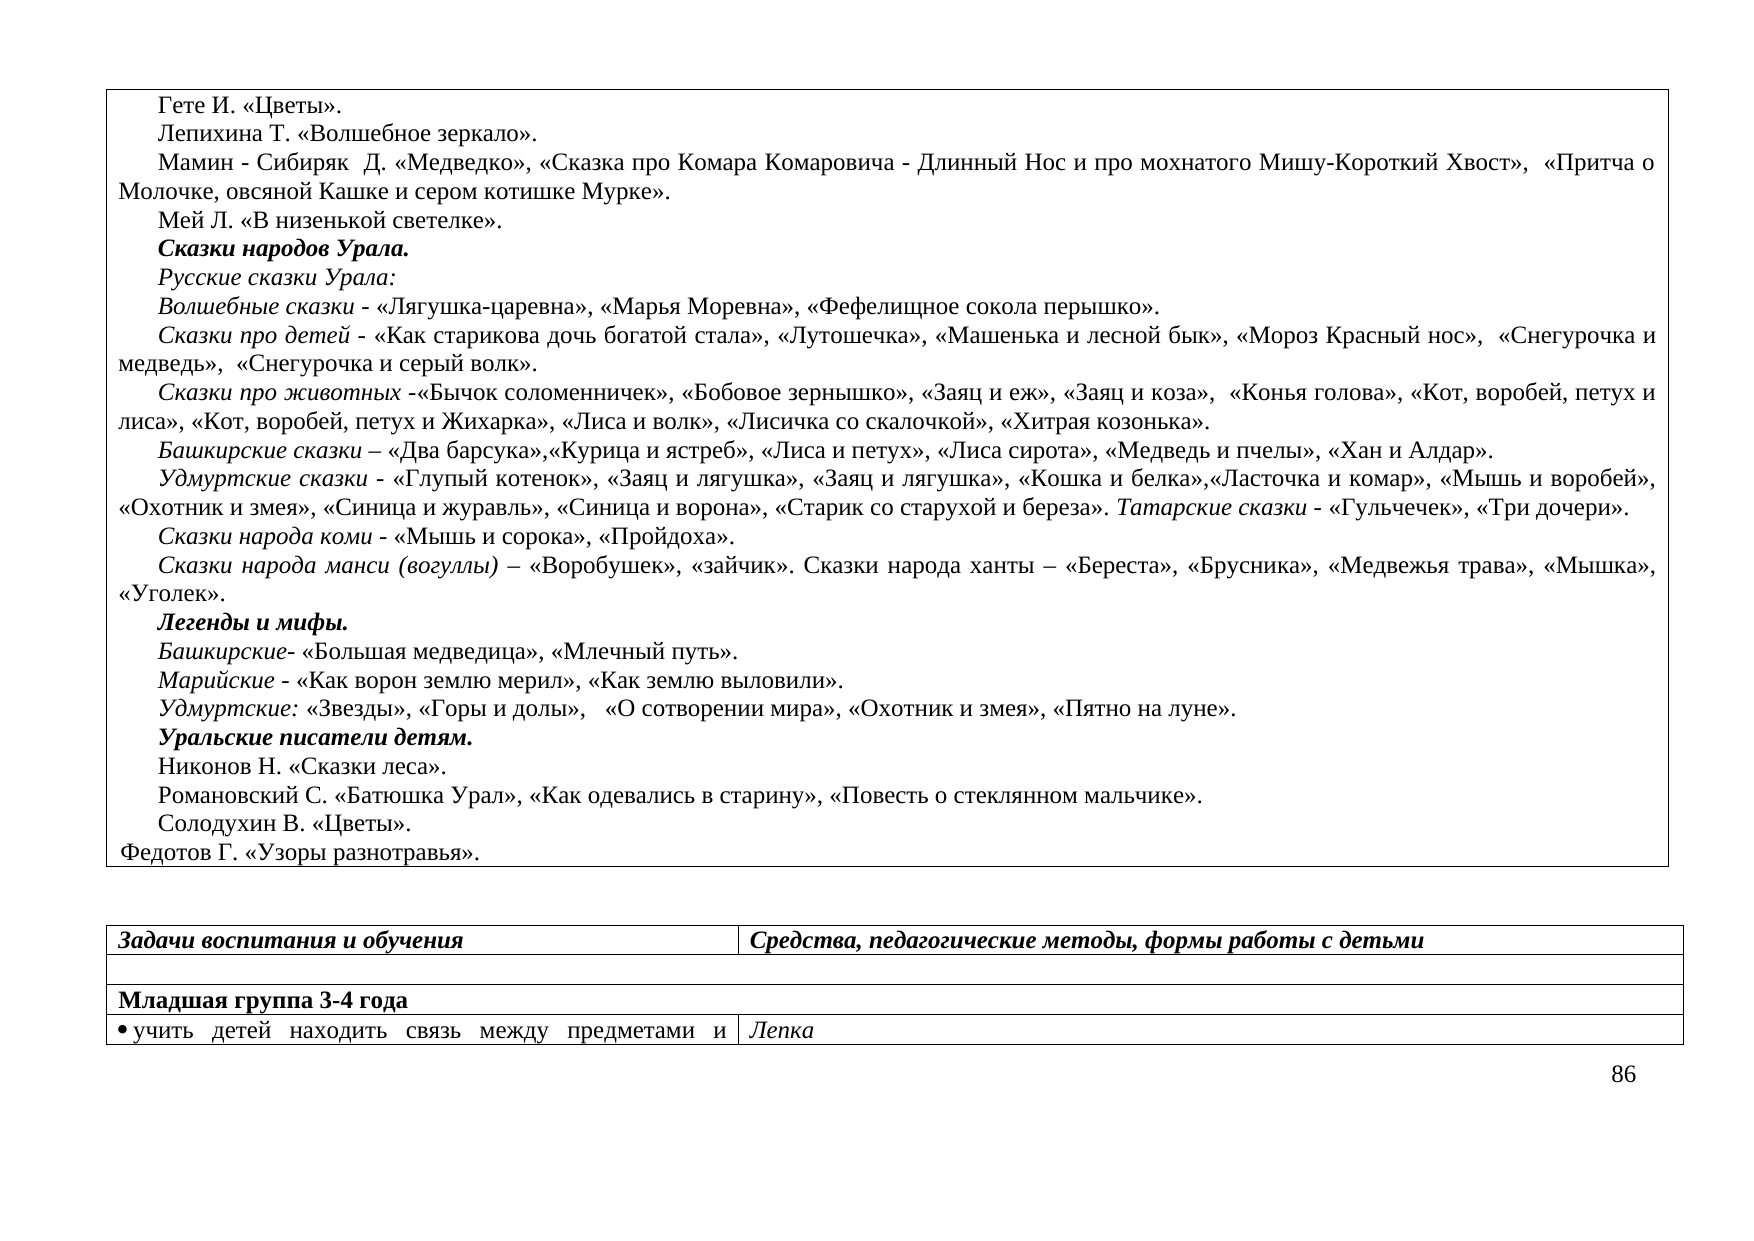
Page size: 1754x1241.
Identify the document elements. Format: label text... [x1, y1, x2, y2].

table_header Средства, педагогические методы, формы работы с детьми [739, 926, 1683, 954]
table_cell [107, 955, 1683, 984]
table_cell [739, 1015, 1683, 1044]
table_header Задачи воспитания и обучения [107, 926, 738, 954]
table_cell Младшая группа 3-4 года [107, 985, 1683, 1014]
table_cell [107, 90, 1668, 866]
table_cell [107, 1015, 738, 1044]
